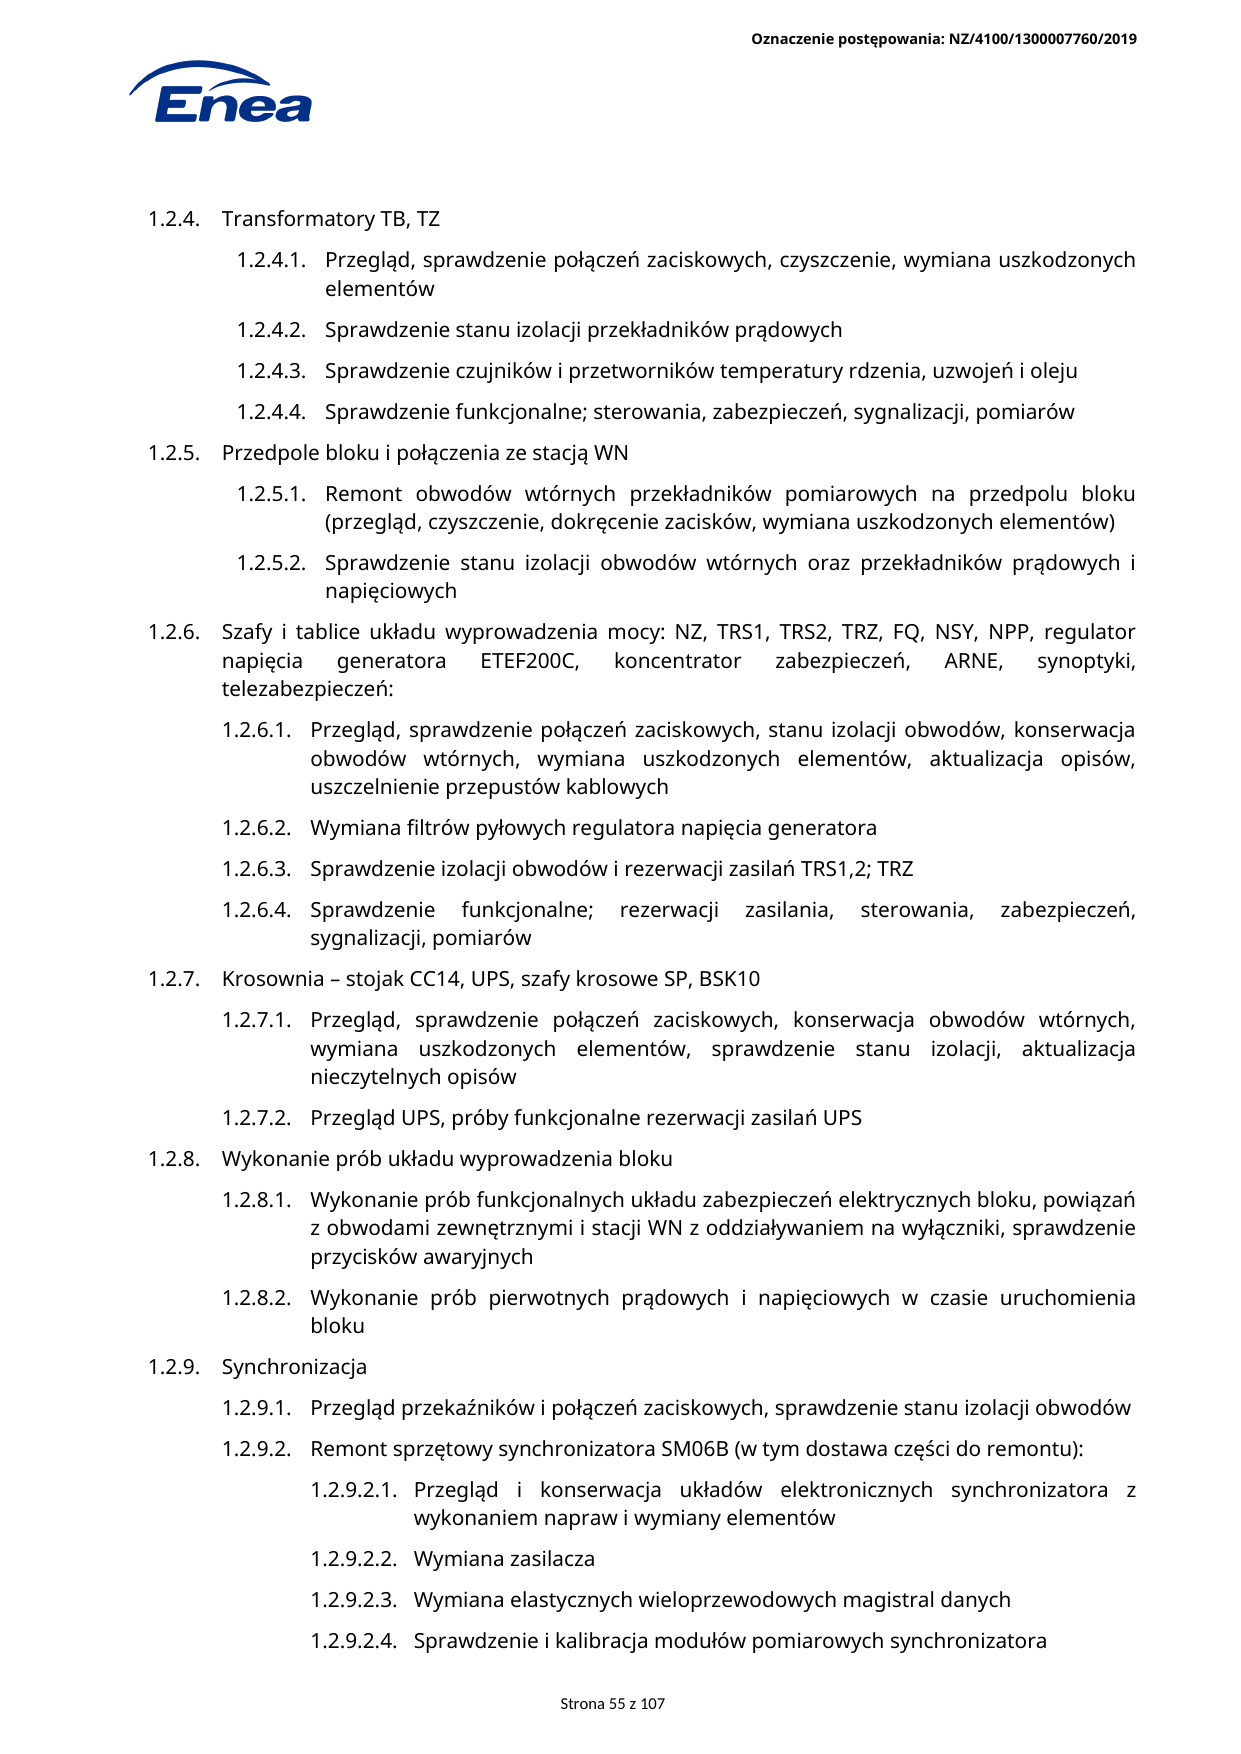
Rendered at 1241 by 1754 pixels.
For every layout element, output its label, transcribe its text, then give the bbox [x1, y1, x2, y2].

list Wykonanie prób układu wyprowadzenia bloku [148, 1144, 1137, 1172]
list Przegląd, sprawdzenie połączeń zaciskowych, stanu izolacji obwodów, konserwacja obwodów wtórnych, wymiana uszkodzonych elementów, aktualizacja opisów, uszczelnienie przepustów kablowych [222, 715, 1137, 801]
list Sprawdzenie funkcjonalne; sterowania, zabezpieczeń, sygnalizacji, pomiarów [236, 397, 1137, 425]
list Wymiana filtrów pyłowych regulatora napięcia generatora [222, 813, 1137, 841]
list Transformatory TB, TZ [148, 204, 1137, 233]
list Sprawdzenie i kalibracja modułów pomiarowych synchronizatora [310, 1626, 1137, 1654]
list Sprawdzenie stanu izolacji obwodów wtórnych oraz przekładników prądowych i napięciowych [236, 548, 1137, 605]
list Wymiana zasilacza [310, 1544, 1137, 1573]
list Wykonanie prób pierwotnych prądowych i napięciowych w czasie uruchomienia bloku [222, 1283, 1137, 1339]
list Sprawdzenie czujników i przetworników temperatury rdzenia, uzwojeń i oleju [236, 356, 1137, 384]
list Krosownia – stojak CC14, UPS, szafy krosowe SP, BSK10 [148, 964, 1137, 993]
list Przegląd i konserwacja układów elektronicznych synchronizatora z wykonaniem napraw i wymiany elementów [310, 1475, 1137, 1532]
list Przegląd UPS, próby funkcjonalne rezerwacji zasilań UPS [222, 1103, 1137, 1131]
list Synchronizacja [148, 1352, 1137, 1381]
list Przegląd przekaźników i połączeń zaciskowych, sprawdzenie stanu izolacji obwodów [222, 1393, 1137, 1421]
list Wykonanie prób funkcjonalnych układu zabezpieczeń elektrycznych bloku, powiązań z obwodami zewnętrznymi i stacji WN z oddziaływaniem na wyłączniki, sprawdzenie przycisków awaryjnych [222, 1185, 1137, 1270]
list Sprawdzenie stanu izolacji przekładników prądowych [236, 315, 1137, 343]
list Przegląd, sprawdzenie połączeń zaciskowych, czyszczenie, wymiana uszkodzonych elementów [236, 246, 1137, 302]
list Remont obwodów wtórnych przekładników pomiarowych na przedpolu bloku (przegląd, czyszczenie, dokręcenie zacisków, wymiana uszkodzonych elementów) [236, 479, 1137, 536]
list Sprawdzenie izolacji obwodów i rezerwacji zasilań TRS1,2; TRZ [222, 854, 1137, 882]
list Szafy i tablice układu wyprowadzenia mocy: NZ, TRS1, TRS2, TRZ, FQ, NSY, NPP, regulator napięcia generatora ETEF200C, koncentrator zabezpieczeń, ARNE, synoptyki, telezabezpieczeń: [148, 617, 1137, 703]
picture [117, 50, 324, 124]
list Remont sprzętowy synchronizatora SM06B (w tym dostawa części do remontu): [222, 1434, 1137, 1462]
list Przegląd, sprawdzenie połączeń zaciskowych, konserwacja obwodów wtórnych, wymiana uszkodzonych elementów, sprawdzenie stanu izolacji, aktualizacja nieczytelnych opisów [222, 1005, 1137, 1091]
list Przedpole bloku i połączenia ze stacją WN [148, 438, 1137, 466]
list Sprawdzenie funkcjonalne; rezerwacji zasilania, sterowania, zabezpieczeń, sygnalizacji, pomiarów [222, 895, 1137, 952]
list Wymiana elastycznych wieloprzewodowych magistral danych [310, 1585, 1137, 1614]
